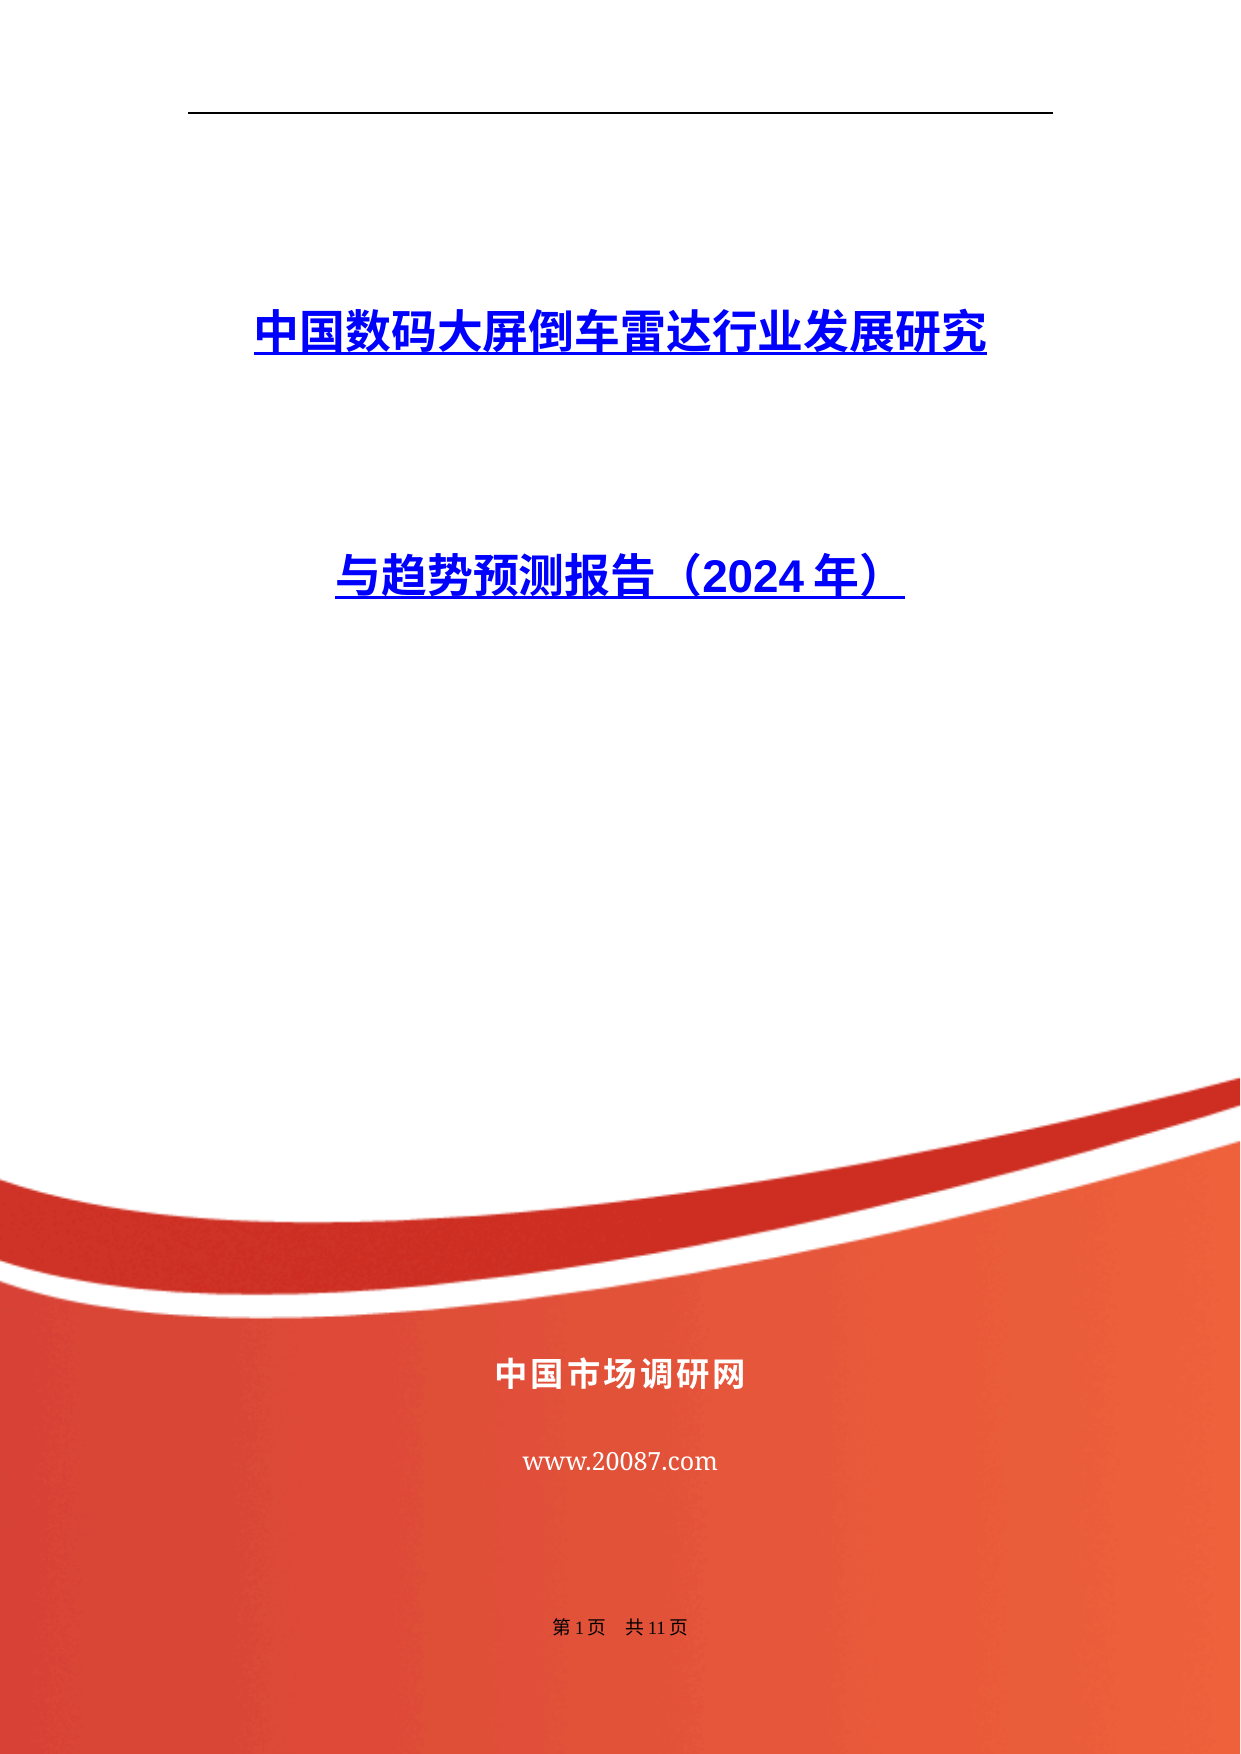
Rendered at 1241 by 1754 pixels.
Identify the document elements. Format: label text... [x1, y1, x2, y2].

picture [0, 1006, 1241, 1754]
subtitle 中国市场调研网 [187, 1339, 1053, 1404]
table_header 中国数码大屏倒车雷达行业发展研究与趋势预测报告（2024年） [188, 207, 1053, 773]
text www.20087.com [187, 1428, 1053, 1493]
